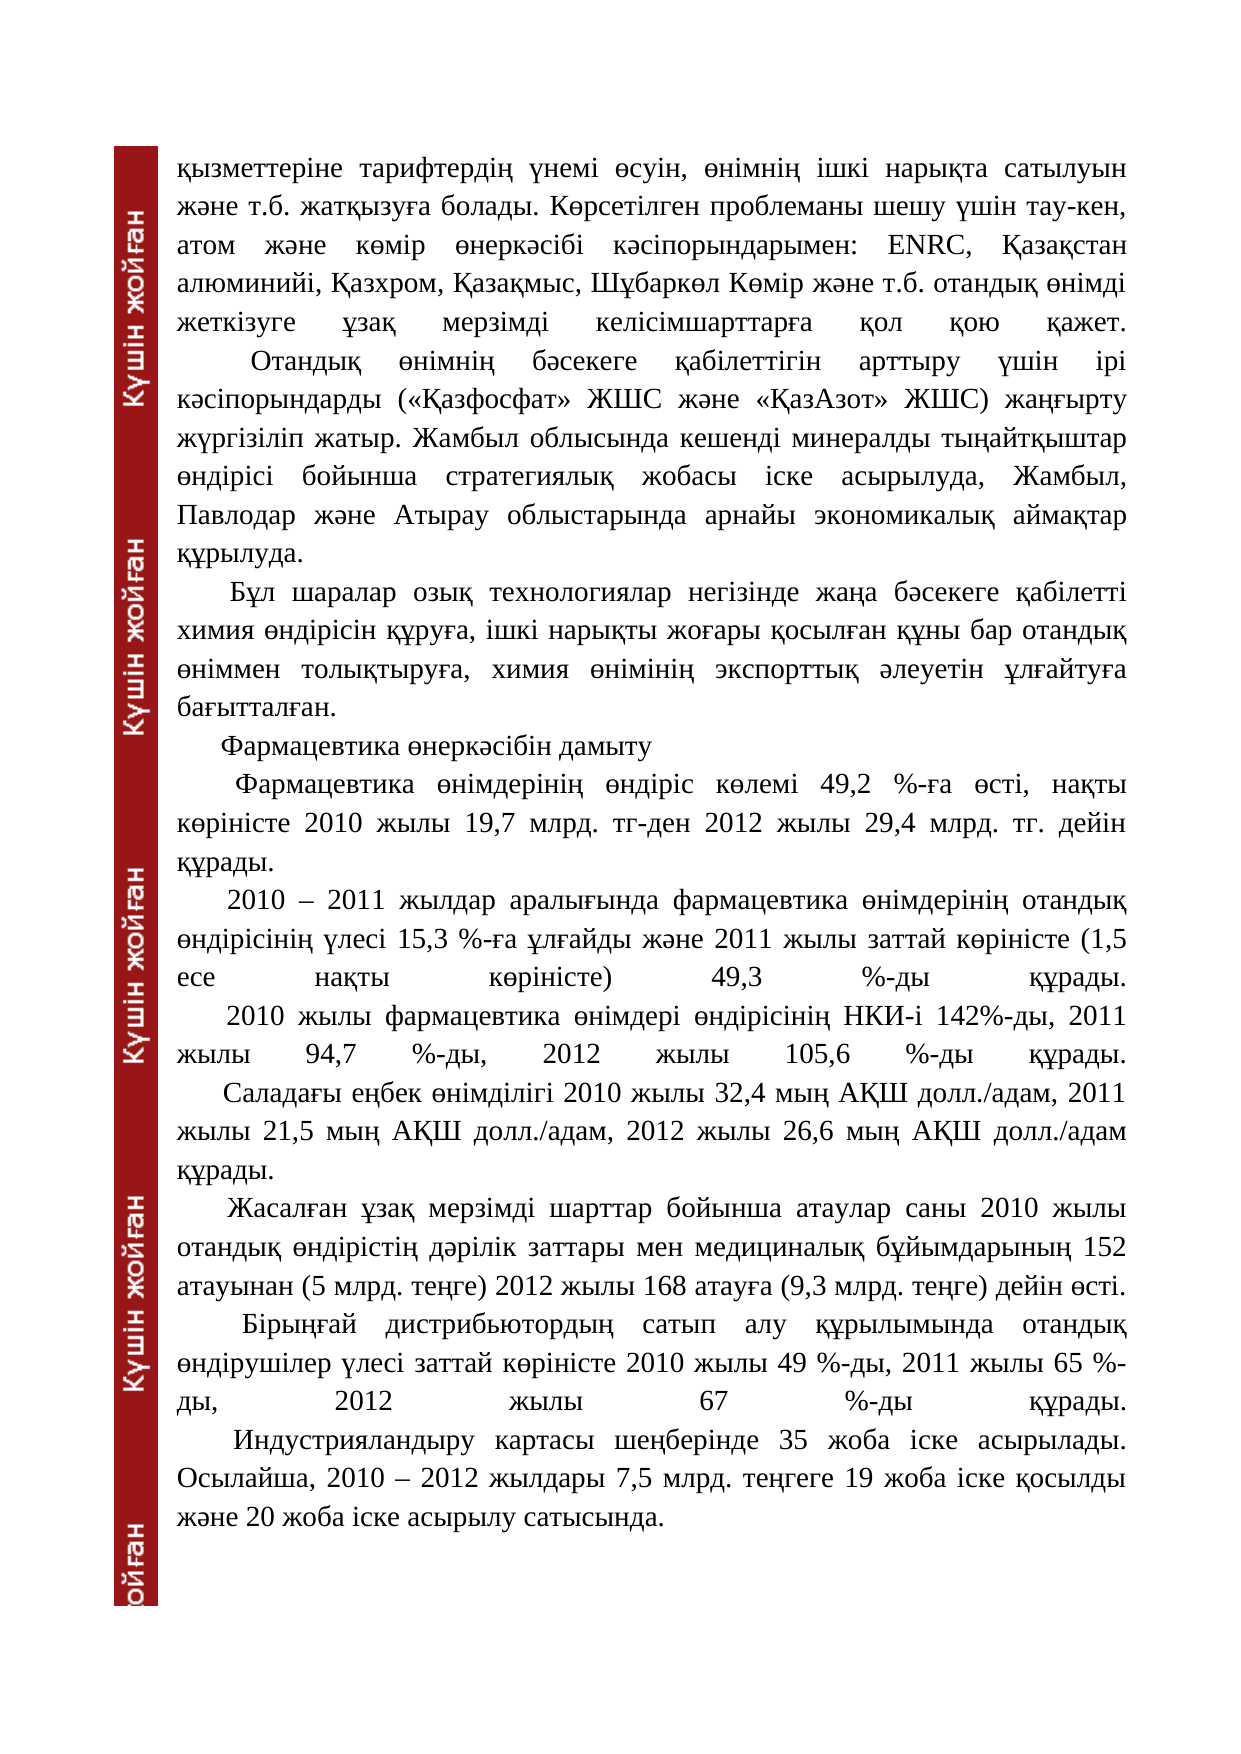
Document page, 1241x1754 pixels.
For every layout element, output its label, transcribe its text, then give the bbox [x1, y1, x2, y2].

picture [114, 1532, 158, 1606]
picture [114, 146, 158, 150]
text Фармацевтика өнімдерінің өндiрiс көлемі 49,2 %-ға өсті, нақты көріністе 2010 жылы 19,7 млрд. тг-ден 2012 жылы 29,4 млрд. тг. дейін құрады. 2010 – 2011 жылдар аралығында фармацевтика өнімдерінің отандық өндірісінің үлесі 15,3 %-ға ұлғайды және 2011 жылы заттай көріністе (1,5 есе нақты көріністе) 49,3 %-ды құрады. 2010 жылы фармацевтика өнімдері өндірісінің НКИ-і 142%-ды, 2011 жылы 94,7 %-ды, 2012 жылы 105,6 %-ды құрады. Саладағы еңбек өнімділігі 2010 жылы 32,4 мың АҚШ долл./адам, 2011 жылы 21,5 мың АҚШ долл./адам, 2012 жылы 26,6 мың АҚШ долл./адам құрады. Жасалған ұзақ мерзімді шарттар бойынша атаулар саны 2010 жылы отандық өндірістің дәрілік заттары мен медициналық бұйымдарының 152 атауынан (5 млрд. теңге) 2012 жылы 168 атауға (9,3 млрд. теңге) дейін өсті. Бірыңғай дистрибьютордың сатып алу құрылымында отандық өндірушілер үлесі заттай көріністе 2010 жылы 49 %-ды, 2011 жылы 65 %-ды, 2012 жылы 67 %-ды құрады. Индустрияландыру картасы шеңберінде 35 жоба іске асырылады. Осылайша, 2010 – 2012 жылдары 7,5 млрд. теңгеге 19 жоба іске қосылды және 20 жоба іске асырылу сатысында. [112, 767, 1128, 1532]
text Фармацевтика өнеркәсібін дамыту [112, 728, 1128, 762]
picture [114, 762, 158, 767]
picture [114, 723, 158, 728]
